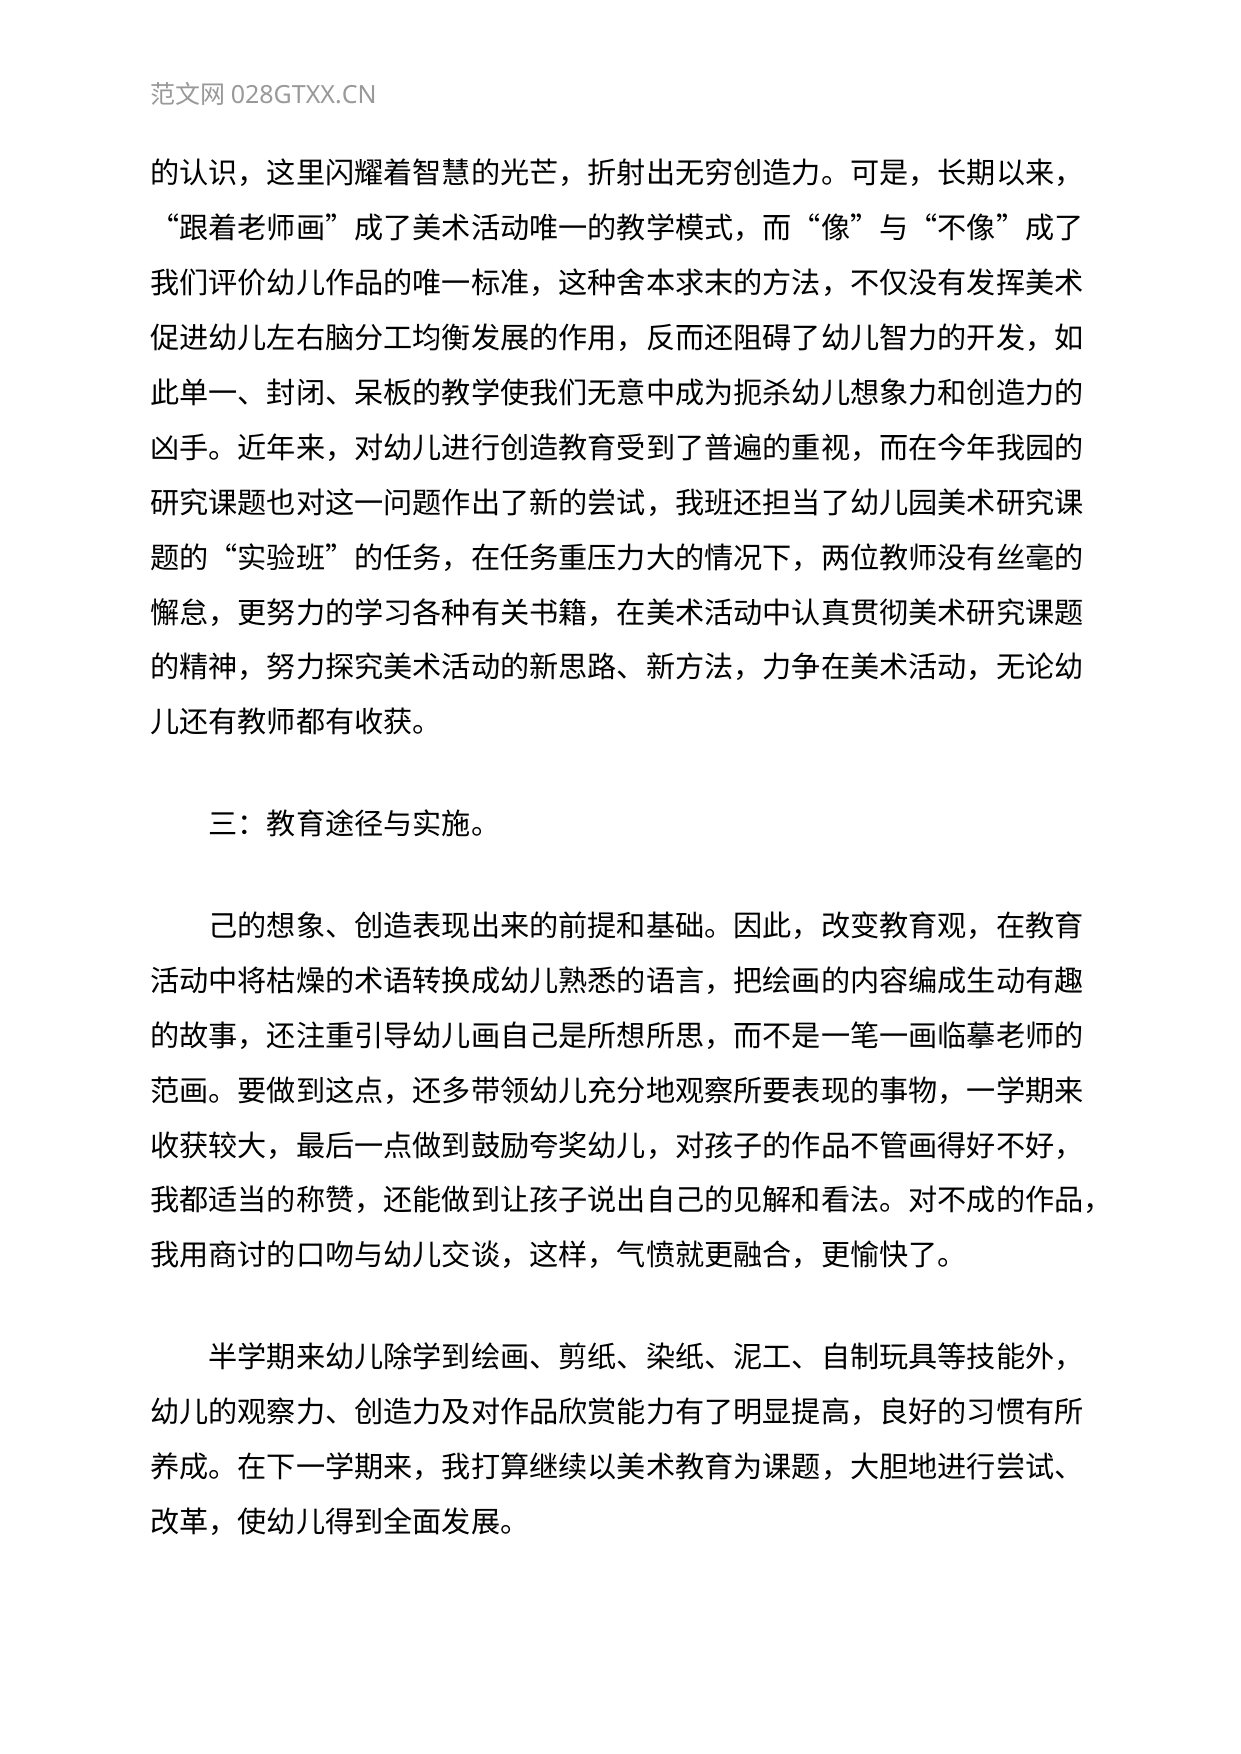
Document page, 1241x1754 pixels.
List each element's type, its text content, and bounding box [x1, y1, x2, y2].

text 己的想象、创造表现出来的前提和基础。因此，改变教育观，在教育活动中将枯燥的术语转换成幼儿熟悉的语言，把绘画的内容编成生动有趣的故事，还注重引导幼儿画自己是所想所思，而不是一笔一画临摹老师的范画。要做到这点，还多带领幼儿充分地观察所要表现的事物，一学期来收获较大，最后一点做到鼓励夸奖幼儿，对孩子的作品不管画得好不好，我都适当的称赞，还能做到让孩子说出自己的见解和看法。对不成的作品，我用商讨的口吻与幼儿交谈，这样，气愤就更融合，更愉快了。 [150, 902, 1090, 1274]
text 半学期来幼儿除学到绘画、剪纸、染纸、泥工、自制玩具等技能外，幼儿的观察力、创造力及对作品欣赏能力有了明显提高，良好的习惯有所养成。在下一学期来，我打算继续以美术教育为课题，大胆地进行尝试、改革，使幼儿得到全面发展。 [150, 1334, 1090, 1541]
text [150, 150, 1090, 741]
text 三：教育途径与实施。 [150, 801, 1090, 843]
